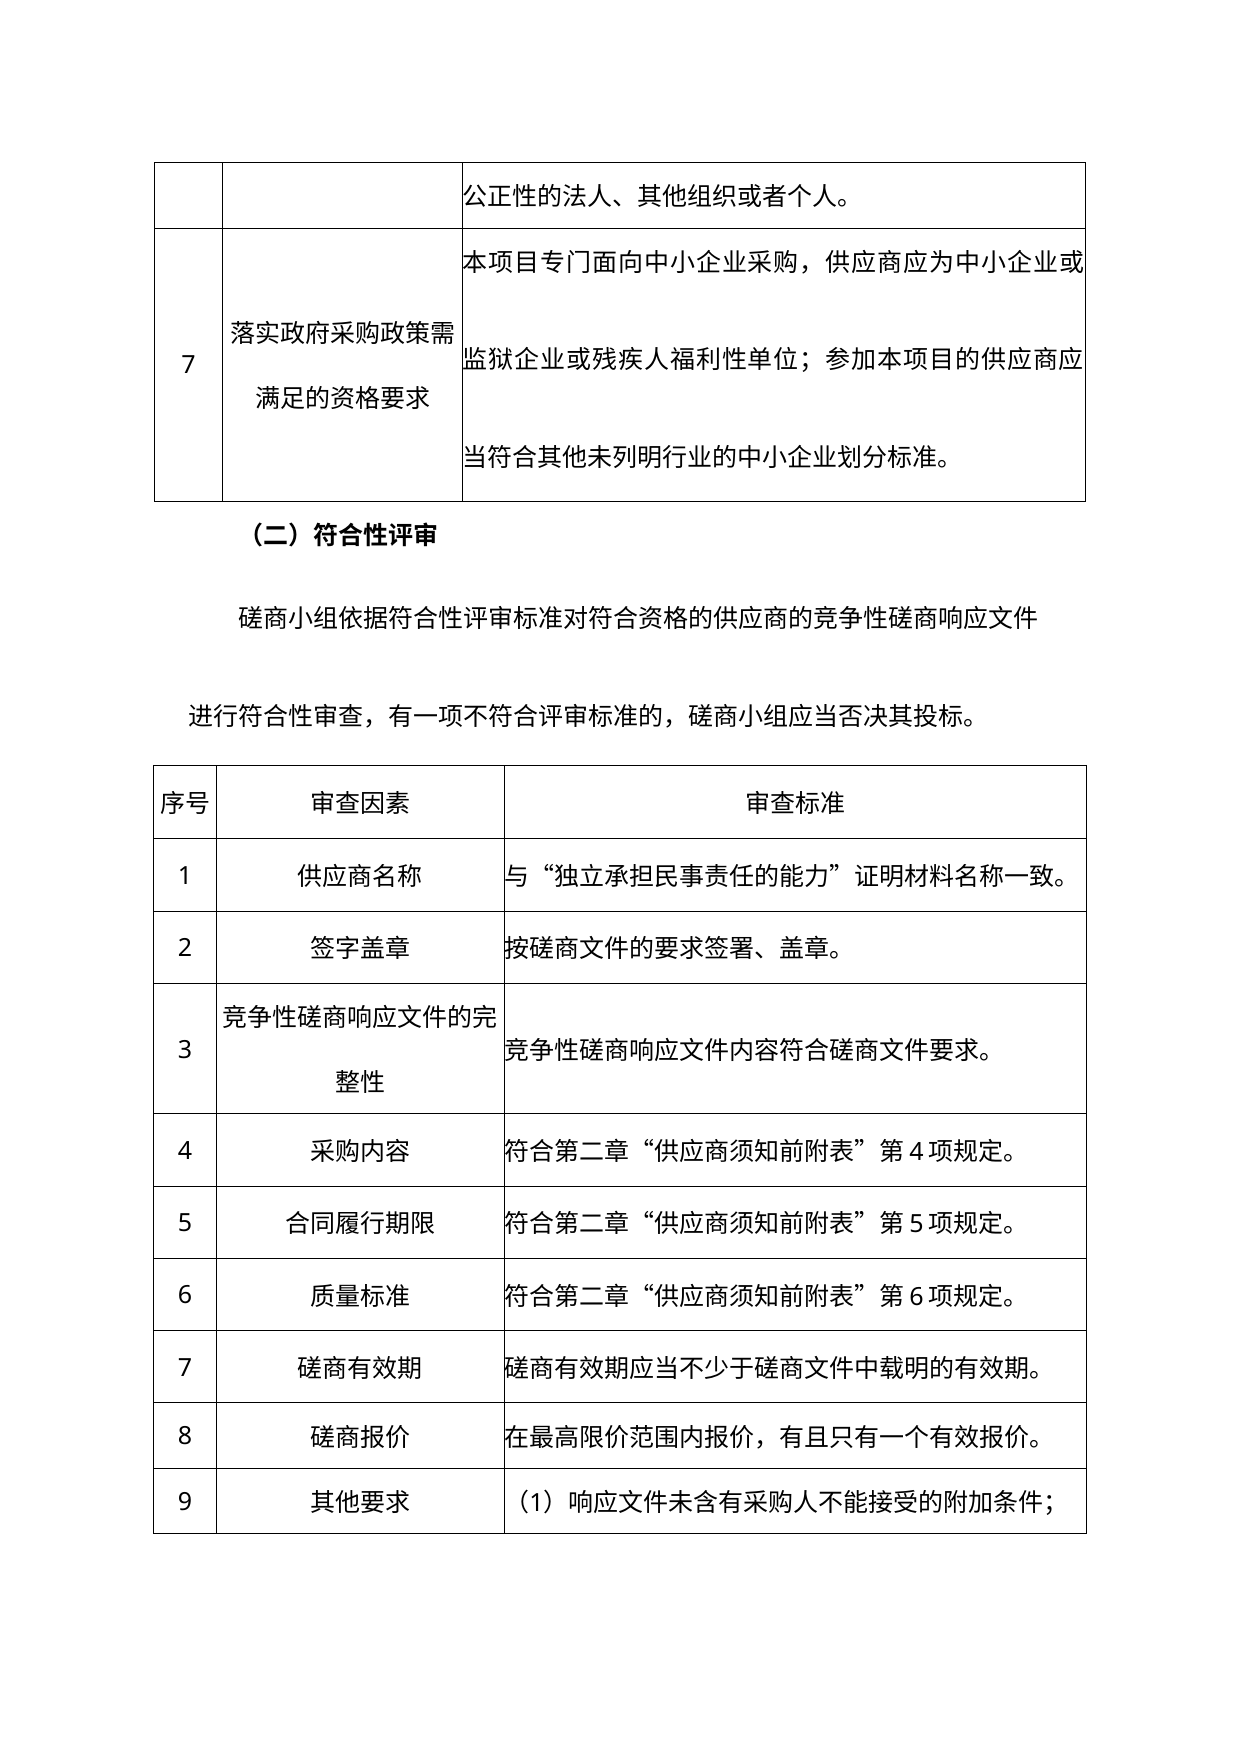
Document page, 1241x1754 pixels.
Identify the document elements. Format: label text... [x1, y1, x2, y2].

table_cell 2 [154, 912, 216, 983]
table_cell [223, 163, 462, 227]
table_cell 合同履行期限 [217, 1187, 504, 1258]
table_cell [505, 1469, 1086, 1533]
table_cell 其他要求 [217, 1469, 504, 1533]
text （二）符合性评审 [188, 502, 1052, 566]
table_cell 5 [154, 1187, 216, 1258]
table_cell 本项目专门面向中小企业采购，供应商应为中小企业或监狱企业或残疾人福利性单位；参加本项目的供应商应当符合其他未列明行业的中小企业划分标准。 [463, 229, 1085, 501]
table_cell 符合第二章“供应商须知前附表”第5项规定。 [505, 1187, 1086, 1258]
table_cell 8 [154, 1403, 216, 1468]
table_cell 磋商有效期 [217, 1331, 504, 1402]
table_cell 9 [154, 1469, 216, 1533]
table_cell 3 [154, 984, 216, 1113]
table_cell 采购内容 [217, 1114, 504, 1186]
table_cell 6 [154, 1259, 216, 1330]
table_cell 1 [154, 839, 216, 911]
table_header 序号 [154, 766, 216, 838]
table_cell 竞争性磋商响应文件内容符合磋商文件要求。 [505, 984, 1086, 1113]
table_cell 7 [155, 229, 222, 501]
table_cell 按磋商文件的要求签署、盖章。 [505, 912, 1086, 983]
table_cell 竞争性磋商响应文件的完整性 [217, 984, 504, 1113]
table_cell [463, 163, 1085, 227]
table_cell 4 [154, 1114, 216, 1186]
table_cell 磋商有效期应当不少于磋商文件中载明的有效期。 [505, 1331, 1086, 1402]
table_cell 7 [154, 1331, 216, 1402]
table_cell 质量标准 [217, 1259, 504, 1330]
text 磋商小组依据符合性评审标准对符合资格的供应商的竞争性磋商响应文件进行符合性审查，有一项不符合评审标准的，磋商小组应当否决其投标。 [188, 584, 1052, 747]
table_cell 符合第二章“供应商须知前附表”第4项规定。 [505, 1114, 1086, 1186]
table_cell 符合第二章“供应商须知前附表”第6项规定。 [505, 1259, 1086, 1330]
table_cell 签字盖章 [217, 912, 504, 983]
table_cell 磋商报价 [217, 1403, 504, 1468]
table_cell 在最高限价范围内报价，有且只有一个有效报价。 [505, 1403, 1086, 1468]
table_header 审查标准 [505, 766, 1086, 838]
table_cell 供应商名称 [217, 839, 504, 911]
table_cell 落实政府采购政策需满足的资格要求 [223, 229, 462, 501]
table_header 审查因素 [217, 766, 504, 838]
table_cell 与“独立承担民事责任的能力”证明材料名称一致。 [505, 839, 1086, 911]
table_cell 6 [155, 163, 222, 227]
